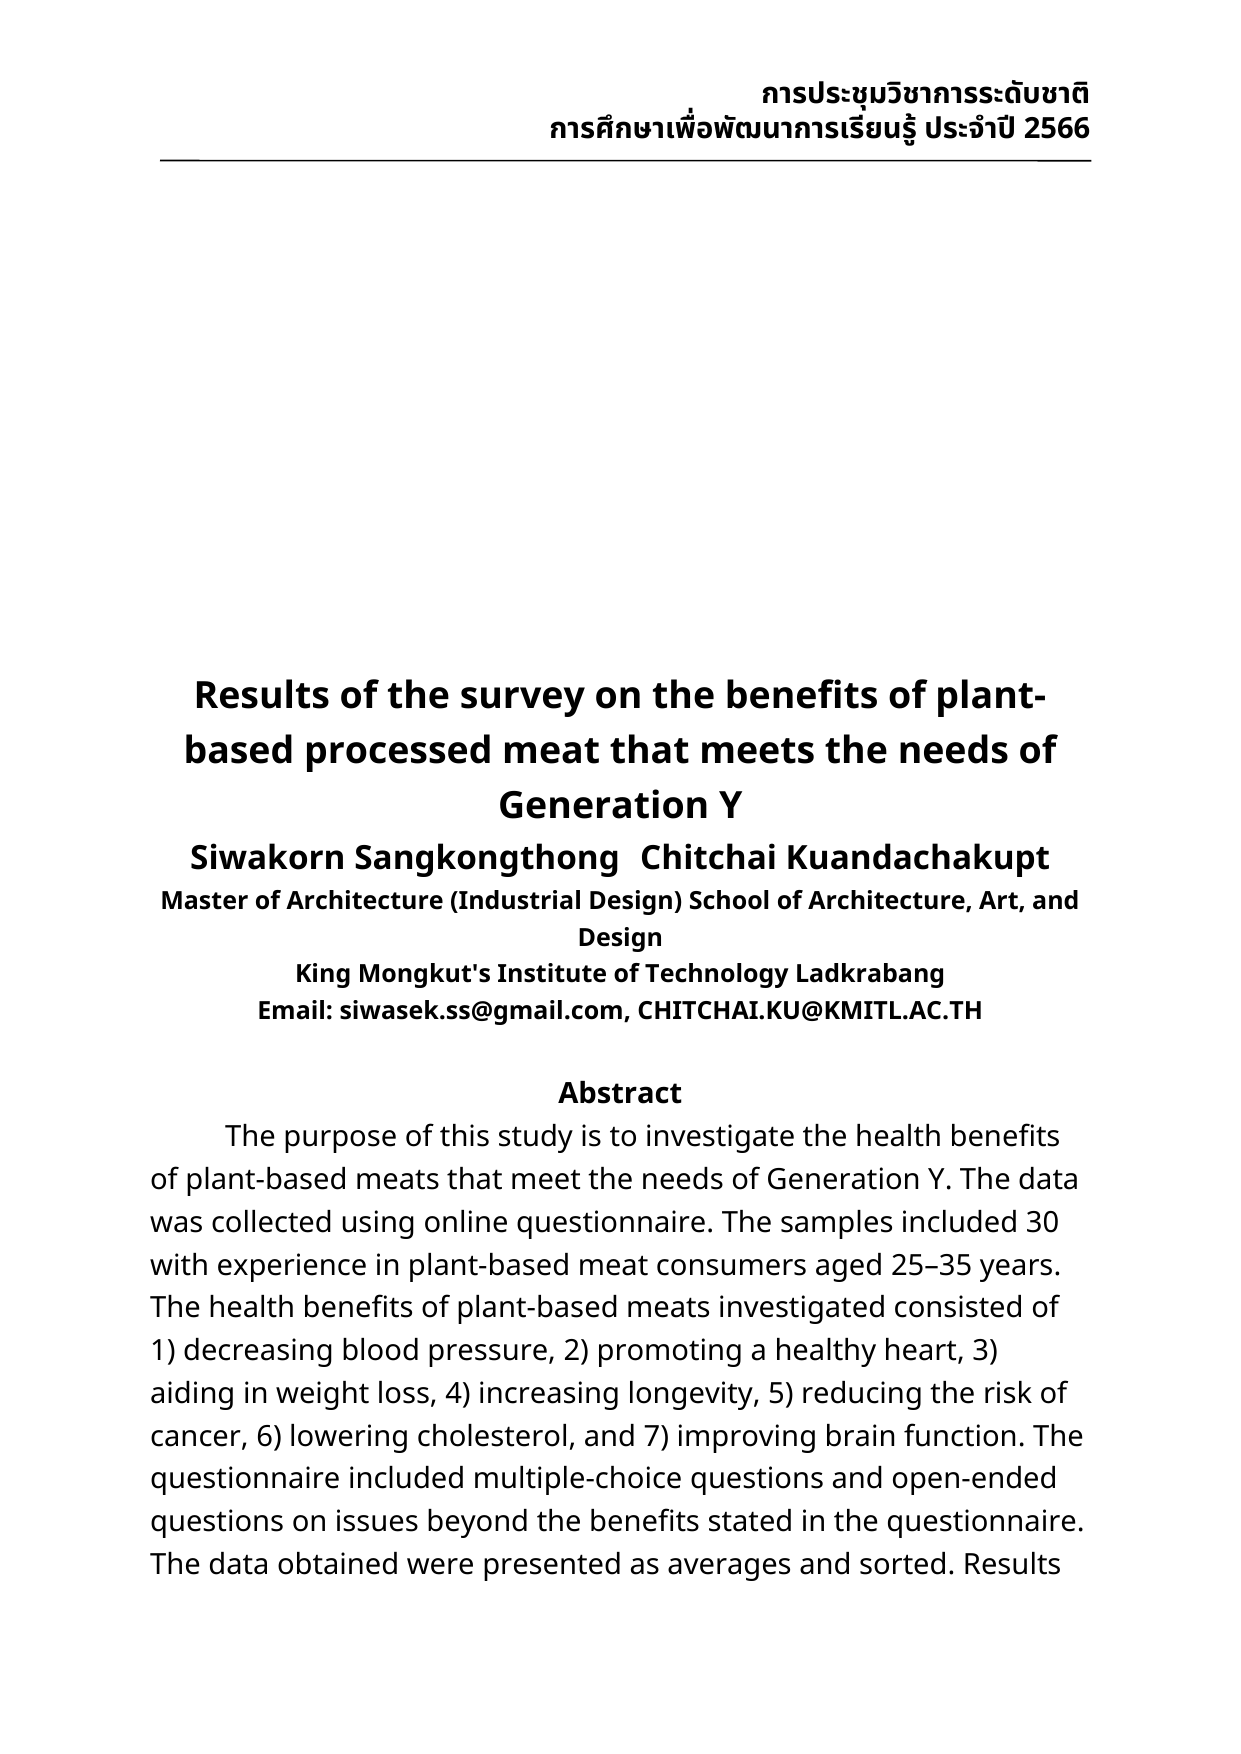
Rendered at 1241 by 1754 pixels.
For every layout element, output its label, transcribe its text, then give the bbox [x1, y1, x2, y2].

text Results of the survey on the benefits of plant-based processed meat that meets the needs of Generation Y [150, 668, 1090, 829]
text King Mongkut's Institute of Technology Ladkrabang [150, 956, 1090, 990]
text Master of Architecture (Industrial Design) School of Architecture, Art, and Design [150, 883, 1090, 953]
text Siwakorn Sangkongthong Chitchai Kuandachakupt [150, 834, 1090, 879]
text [150, 1115, 1090, 1583]
text Abstract [150, 1072, 1090, 1112]
text Email: siwasek.ss@gmail.com, CHITCHAI.KU@KMITL.AC.TH [150, 993, 1090, 1027]
